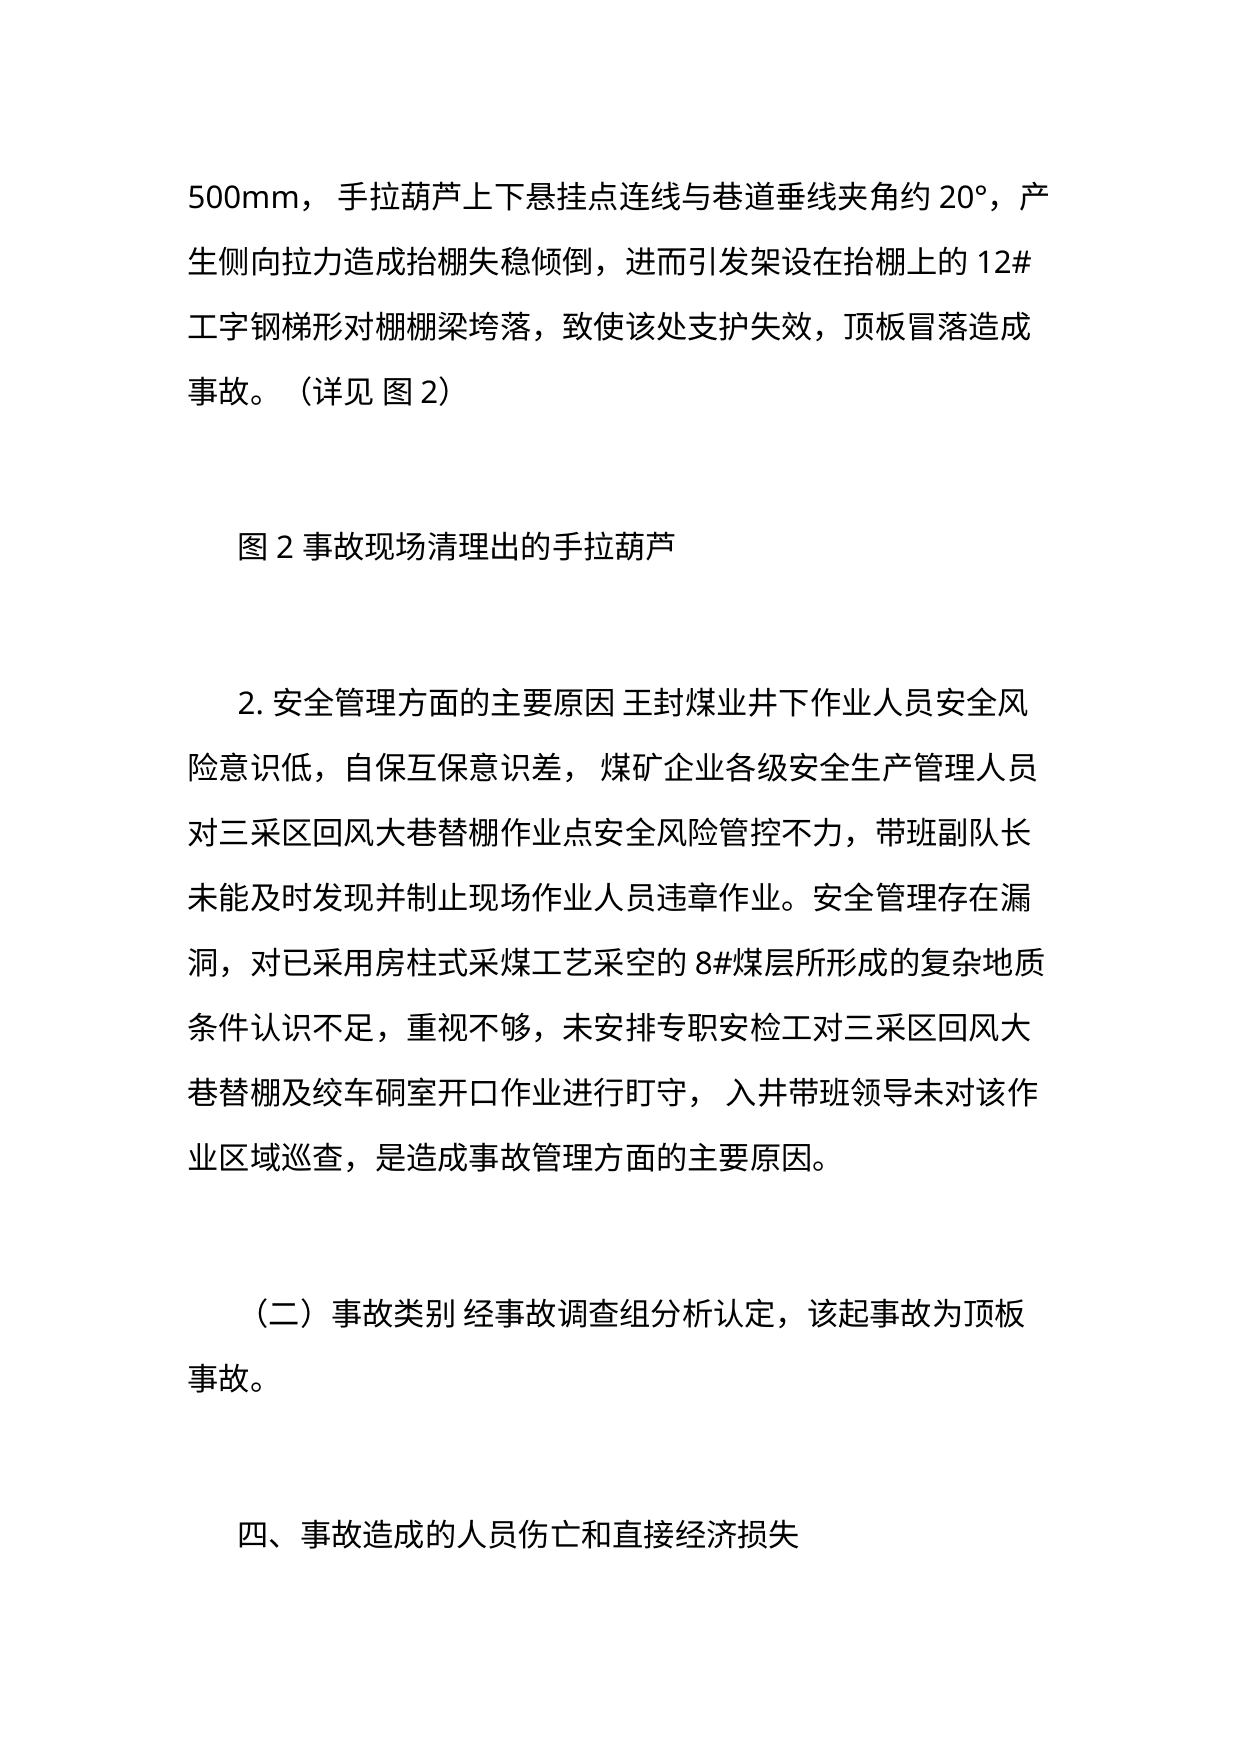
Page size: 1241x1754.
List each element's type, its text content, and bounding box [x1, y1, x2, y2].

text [187, 162, 1053, 422]
text 图 2 事故现场清理出的手拉葫芦 [187, 513, 1053, 578]
text （二）事故类别 经事故调查组分析认定，该起事故为顶板事故。 [187, 1279, 1053, 1409]
text 2. 安全管理方面的主要原因 王封煤业井下作业人员安全风险意识低，自保互保意识差， 煤矿企业各级安全生产管理人员对三采区回风大巷替棚作业点安全风险管控不力，带班副队长未能及时发现并制止现场作业人员违章作业。安全管理存在漏洞，对已采用房柱式采煤工艺采空的 8#煤层所形成的复杂地质条件认识不足，重视不够，未安排专职安检工对三采区回风大巷替棚及绞车硐室开口作业进行盯守， 入井带班领导未对该作业区域巡查，是造成事故管理方面的主要原因。 [187, 669, 1053, 1189]
text 四、事故造成的人员伤亡和直接经济损失 [187, 1500, 1053, 1565]
